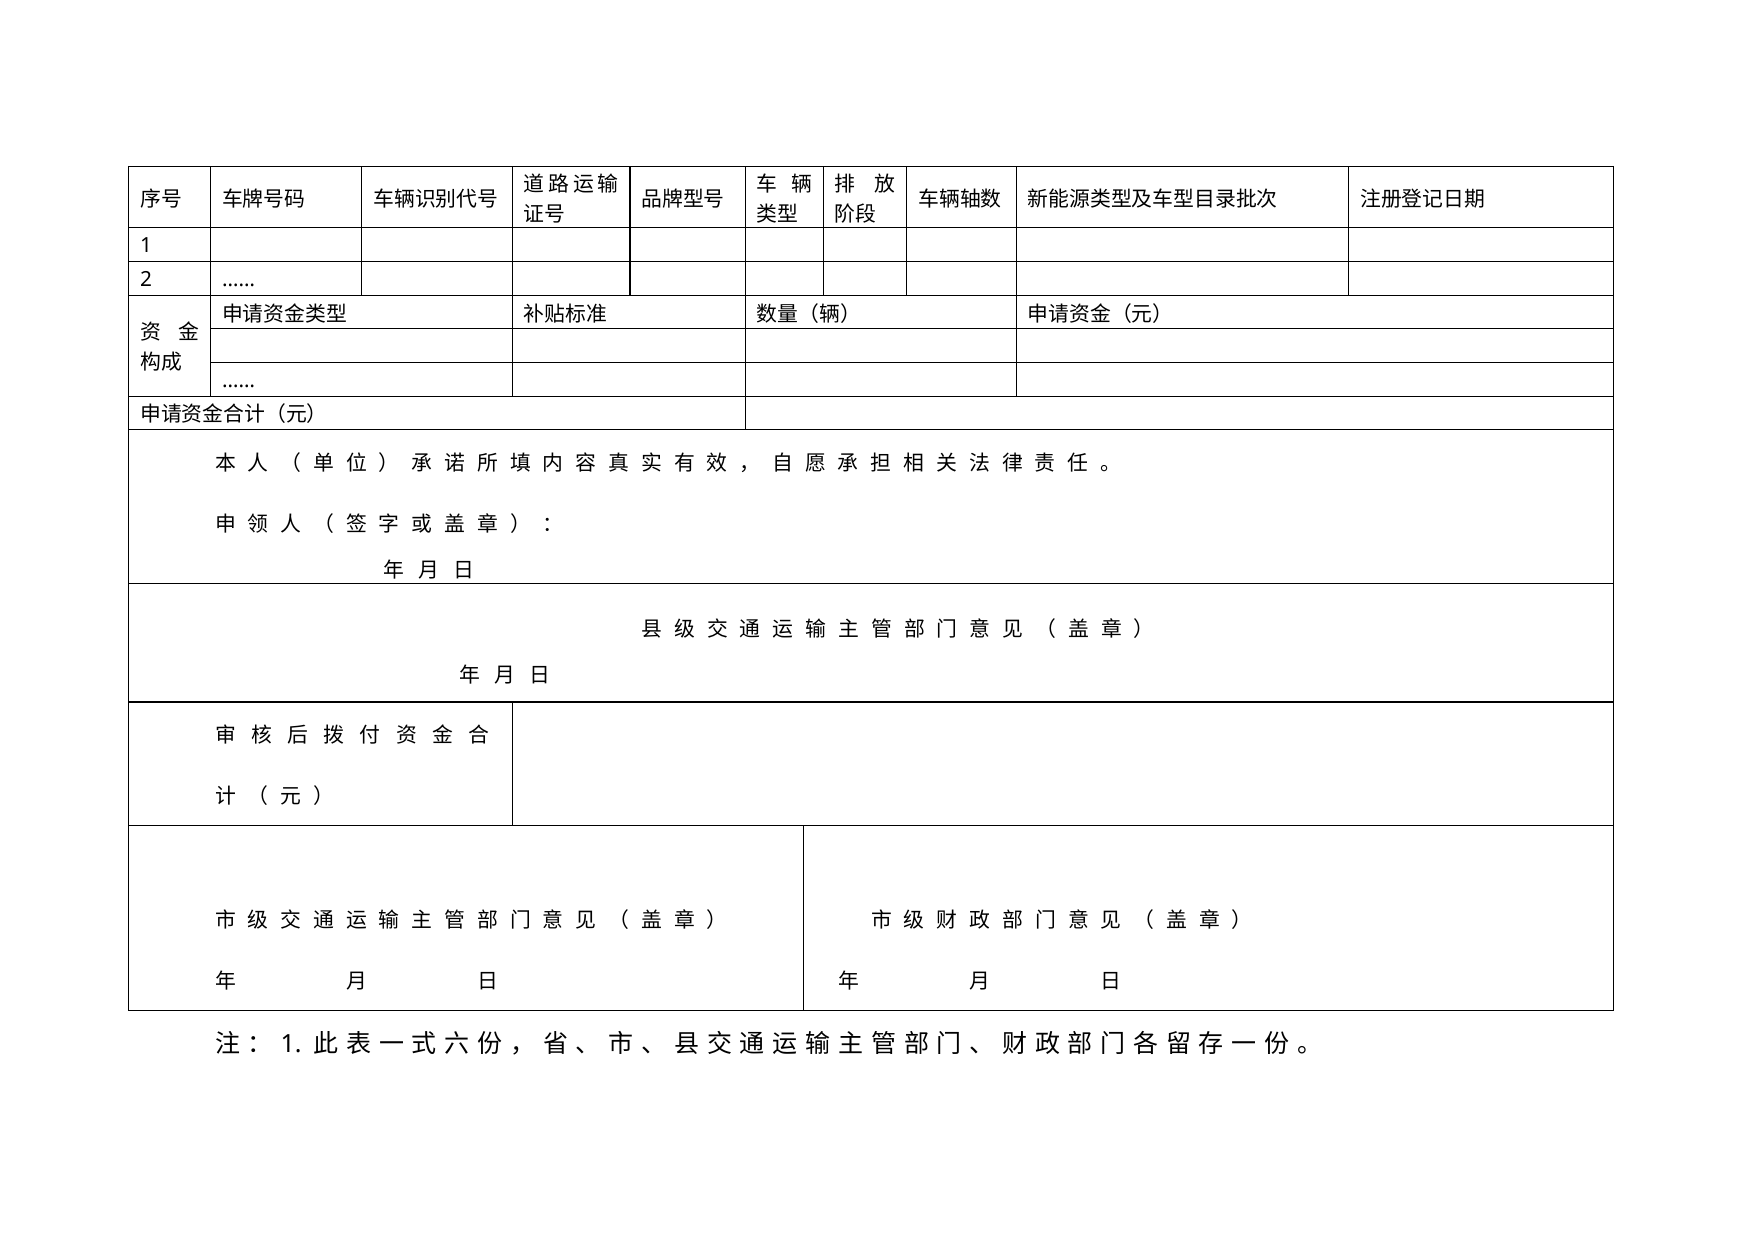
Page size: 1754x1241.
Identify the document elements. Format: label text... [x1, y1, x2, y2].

table_cell [746, 262, 823, 294]
table_cell [746, 363, 1016, 396]
table_cell 排放阶段 [824, 167, 906, 227]
table_cell [1017, 329, 1613, 362]
table_cell [513, 262, 629, 294]
table_cell [211, 228, 361, 261]
table_cell [1017, 228, 1348, 261]
table_cell [513, 228, 629, 261]
table_cell 车辆识别代号 [362, 167, 512, 227]
table_cell 品牌型号 [631, 167, 745, 227]
table_cell 车辆类型 [746, 167, 823, 227]
table_cell [1349, 228, 1613, 261]
table_cell 车辆轴数 [907, 167, 1016, 227]
table_cell 市级交通运输主管部门意见（盖章） 年 月 日 [129, 826, 803, 1010]
table_cell 序号 [129, 167, 210, 227]
table_cell [631, 262, 745, 294]
table_cell [907, 262, 1016, 294]
table_cell [1017, 363, 1613, 396]
table_cell 车牌号码 [211, 167, 361, 227]
table_cell 资金构成 [129, 296, 210, 396]
table_cell 道路运输证号 [513, 167, 629, 227]
table_cell [824, 262, 906, 294]
table_cell [513, 363, 745, 396]
table_cell [513, 329, 745, 362]
table_cell 申请资金合计（元） [129, 397, 745, 429]
table_cell 新能源类型及车型目录批次 [1017, 167, 1348, 227]
table_cell [1017, 262, 1348, 294]
table_cell [907, 228, 1016, 261]
table_cell 补贴标准 [513, 296, 745, 328]
table_cell [362, 228, 512, 261]
table_cell 1 [129, 228, 210, 261]
table_cell [746, 329, 1016, 362]
table_cell 审核后拨付资金合计（元） [129, 703, 512, 825]
table_cell 2 [129, 262, 210, 294]
table_cell …… [211, 363, 512, 396]
table_cell [631, 228, 745, 261]
table_cell [746, 228, 823, 261]
table_cell [362, 262, 512, 294]
table_cell 本人（单位）承诺所填内容真实有效，自愿承担相关法律责任。 申领人（签字或盖章）： 年 月 日 [129, 430, 1613, 583]
table_cell 市级财政部门意见（盖章） 年 月 日 [804, 826, 1613, 1010]
table_cell [1349, 262, 1613, 294]
table_cell …… [211, 262, 361, 294]
text 注：1.此表一式六份，省、市、县交通运输主管部门、财政部门各留存一份。 [215, 1011, 1527, 1073]
table_cell 数量（辆） [746, 296, 1016, 328]
table_cell 申请资金类型 [211, 296, 512, 328]
table_cell 注册登记日期 [1349, 167, 1613, 227]
table_cell 申请资金（元） [1017, 296, 1613, 328]
table_cell [824, 228, 906, 261]
table_cell [513, 703, 1613, 825]
table_cell 县级交通运输主管部门意见（盖章） 年 月 日 [129, 584, 1613, 701]
table_cell [746, 397, 1613, 429]
table_cell [211, 329, 512, 362]
